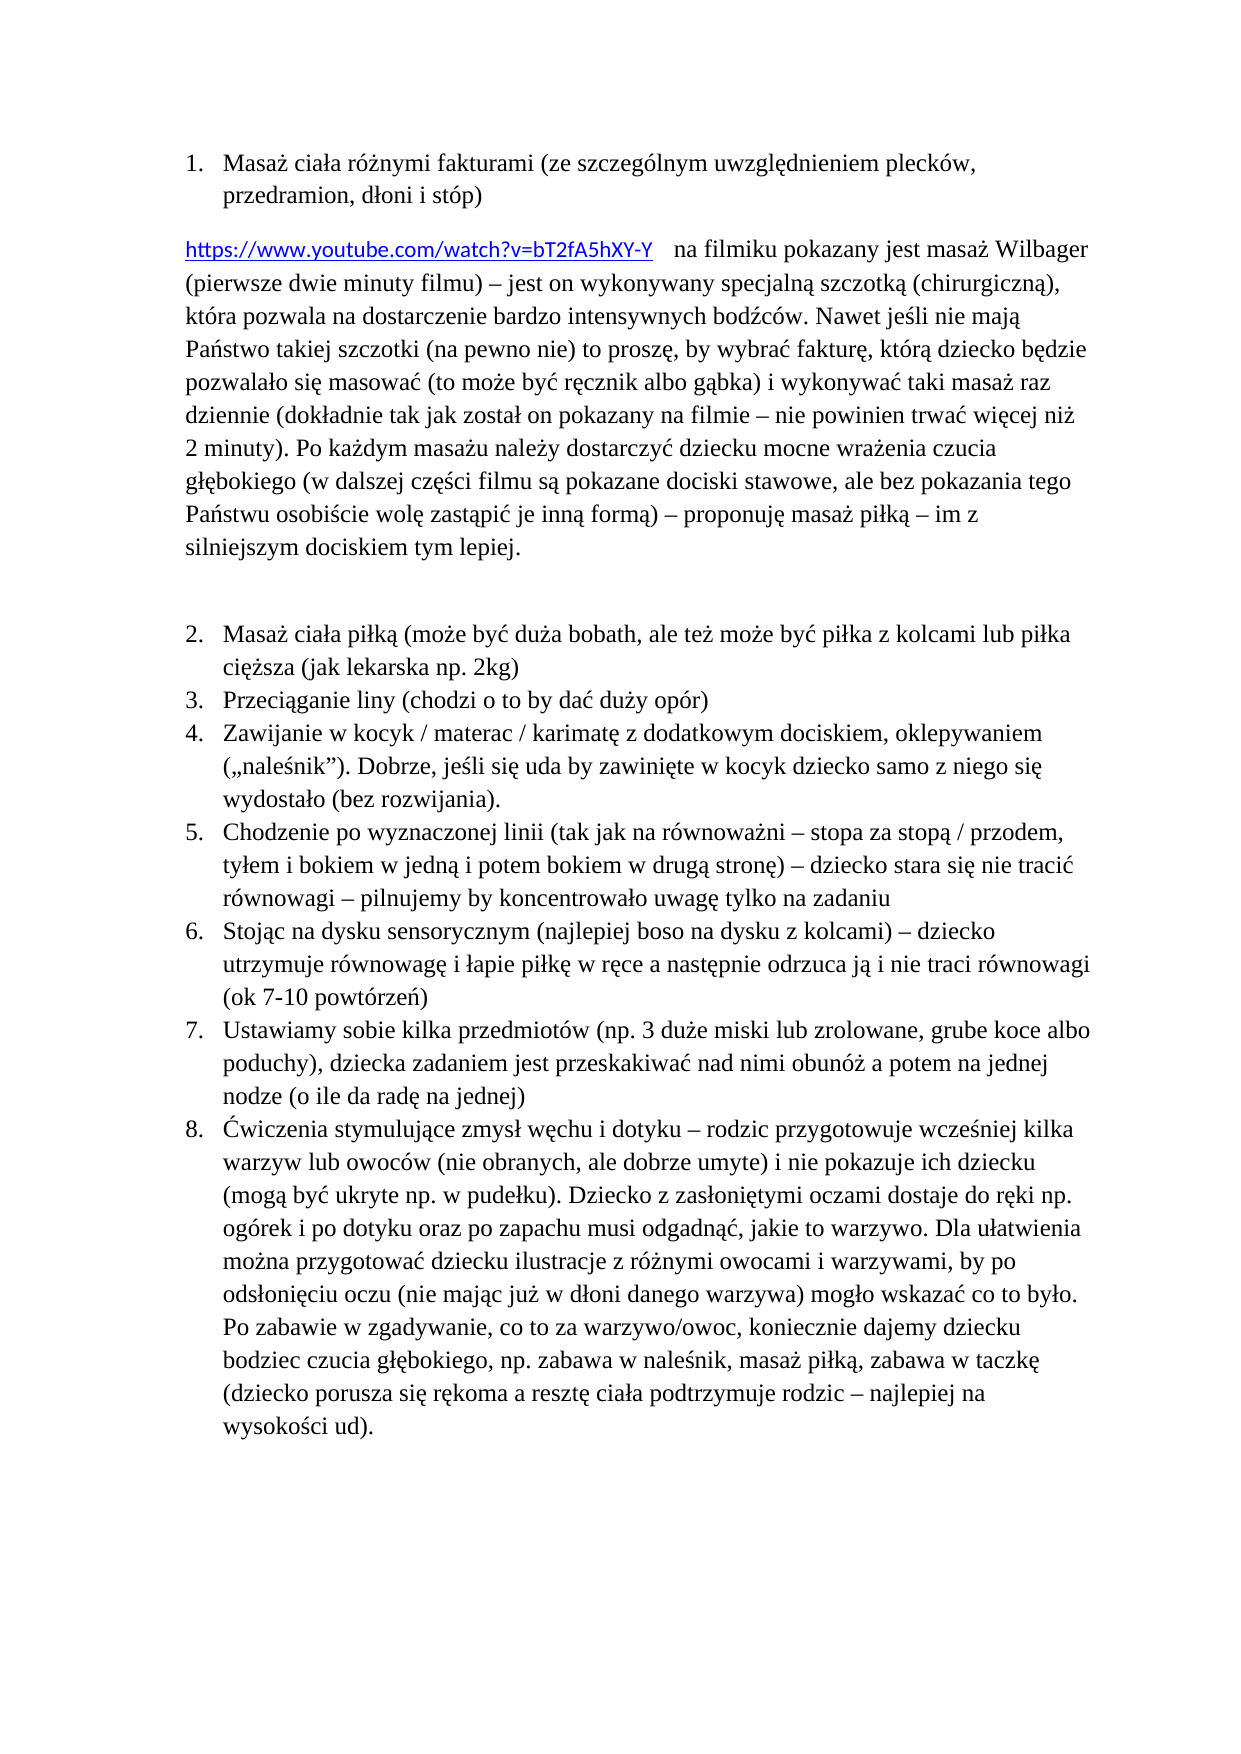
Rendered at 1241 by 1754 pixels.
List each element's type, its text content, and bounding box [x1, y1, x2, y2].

list Masaż ciała piłką (może być duża bobath, ale też może być piłka z kolcami lub piłka cięższa (jak lekarska np. 2kg) [185, 619, 1093, 681]
list Masaż ciała różnymi fakturami (ze szczególnym uwzględnieniem plecków, przedramion, dłoni i stóp) [185, 148, 1093, 209]
list Przeciąganie liny (chodzi o to by dać duży opór) [185, 685, 1093, 714]
list Po zabawie w zgadywanie, co to za warzywo/owoc, koniecznie dajemy dziecku bodziec czucia głębokiego, np. zabawa w naleśnik, masaż piłką, zabawa w taczkę (dziecko porusza się rękoma a resztę ciała podtrzymuje rodzic – najlepiej na wysokości ud). [223, 1312, 1093, 1440]
list Stojąc na dysku sensorycznym (najlepiej boso na dysku z kolcami) – dziecko utrzymuje równowagę i łapie piłkę w ręce a następnie odrzuca ją i nie traci równowagi (ok 7-10 powtórzeń) [185, 916, 1093, 1011]
list Ćwiczenia stymulujące zmysł węchu i dotyku – rodzic przygotowuje wcześniej kilka warzyw lub owoców (nie obranych, ale dobrze umyte) i nie pokazuje ich dziecku (mogą być ukryte np. w pudełku). Dziecko z zasłoniętymi oczami dostaje do ręki np. ogórek i po dotyku oraz po zapachu musi odgadnąć, jakie to warzywo. Dla ułatwienia można przygotować dziecku ilustracje z różnymi owocami i warzywami, by po odsłonięciu oczu (nie mając już w dłoni danego warzywa) mogło wskazać co to było. [185, 1114, 1093, 1308]
list Chodzenie po wyznaczonej linii (tak jak na równoważni – stopa za stopą / przodem, tyłem i bokiem w jedną i potem bokiem w drugą stronę) – dziecko stara się nie tracić równowagi – pilnujemy by koncentrowało uwagę tylko na zadaniu [185, 817, 1093, 912]
list Ustawiamy sobie kilka przedmiotów (np. 3 duże miski lub zrolowane, grube koce albo poduchy), dziecka zadaniem jest przeskakiwać nad nimi obunóż a potem na jednej nodze (o ile da radę na jednej) [185, 1015, 1093, 1110]
text https://www.youtube.com/watch?v=bT2fA5hXY-Y na filmiku pokazany jest masaż Wilbager (pierwsze dwie minuty filmu) – jest on wykonywany specjalną szczotką (chirurgiczną), która pozwala na dostarczenie bardzo intensywnych bodźców. Nawet jeśli nie mają Państwo takiej szczotki (na pewno nie) to proszę, by wybrać fakturę, którą dziecko będzie pozwalało się masować (to może być ręcznik albo gąbka) i wykonywać taki masaż raz dziennie (dokładnie tak jak został on pokazany na filmie – nie powinien trwać więcej niż 2 minuty). Po każdym masażu należy dostarczyć dziecku mocne wrażenia czucia głębokiego (w dalszej części filmu są pokazane dociski stawowe, ale bez pokazania tego Państwu osobiście wolę zastąpić je inną formą) – proponuję masaż piłką – im z silniejszym dociskiem tym lepiej. [185, 234, 1093, 561]
list Zawijanie w kocyk / materac / karimatę z dodatkowym dociskiem, oklepywaniem („naleśnik”). Dobrze, jeśli się uda by zawinięte w kocyk dziecko samo z niego się wydostało (bez rozwijania). [185, 718, 1093, 813]
